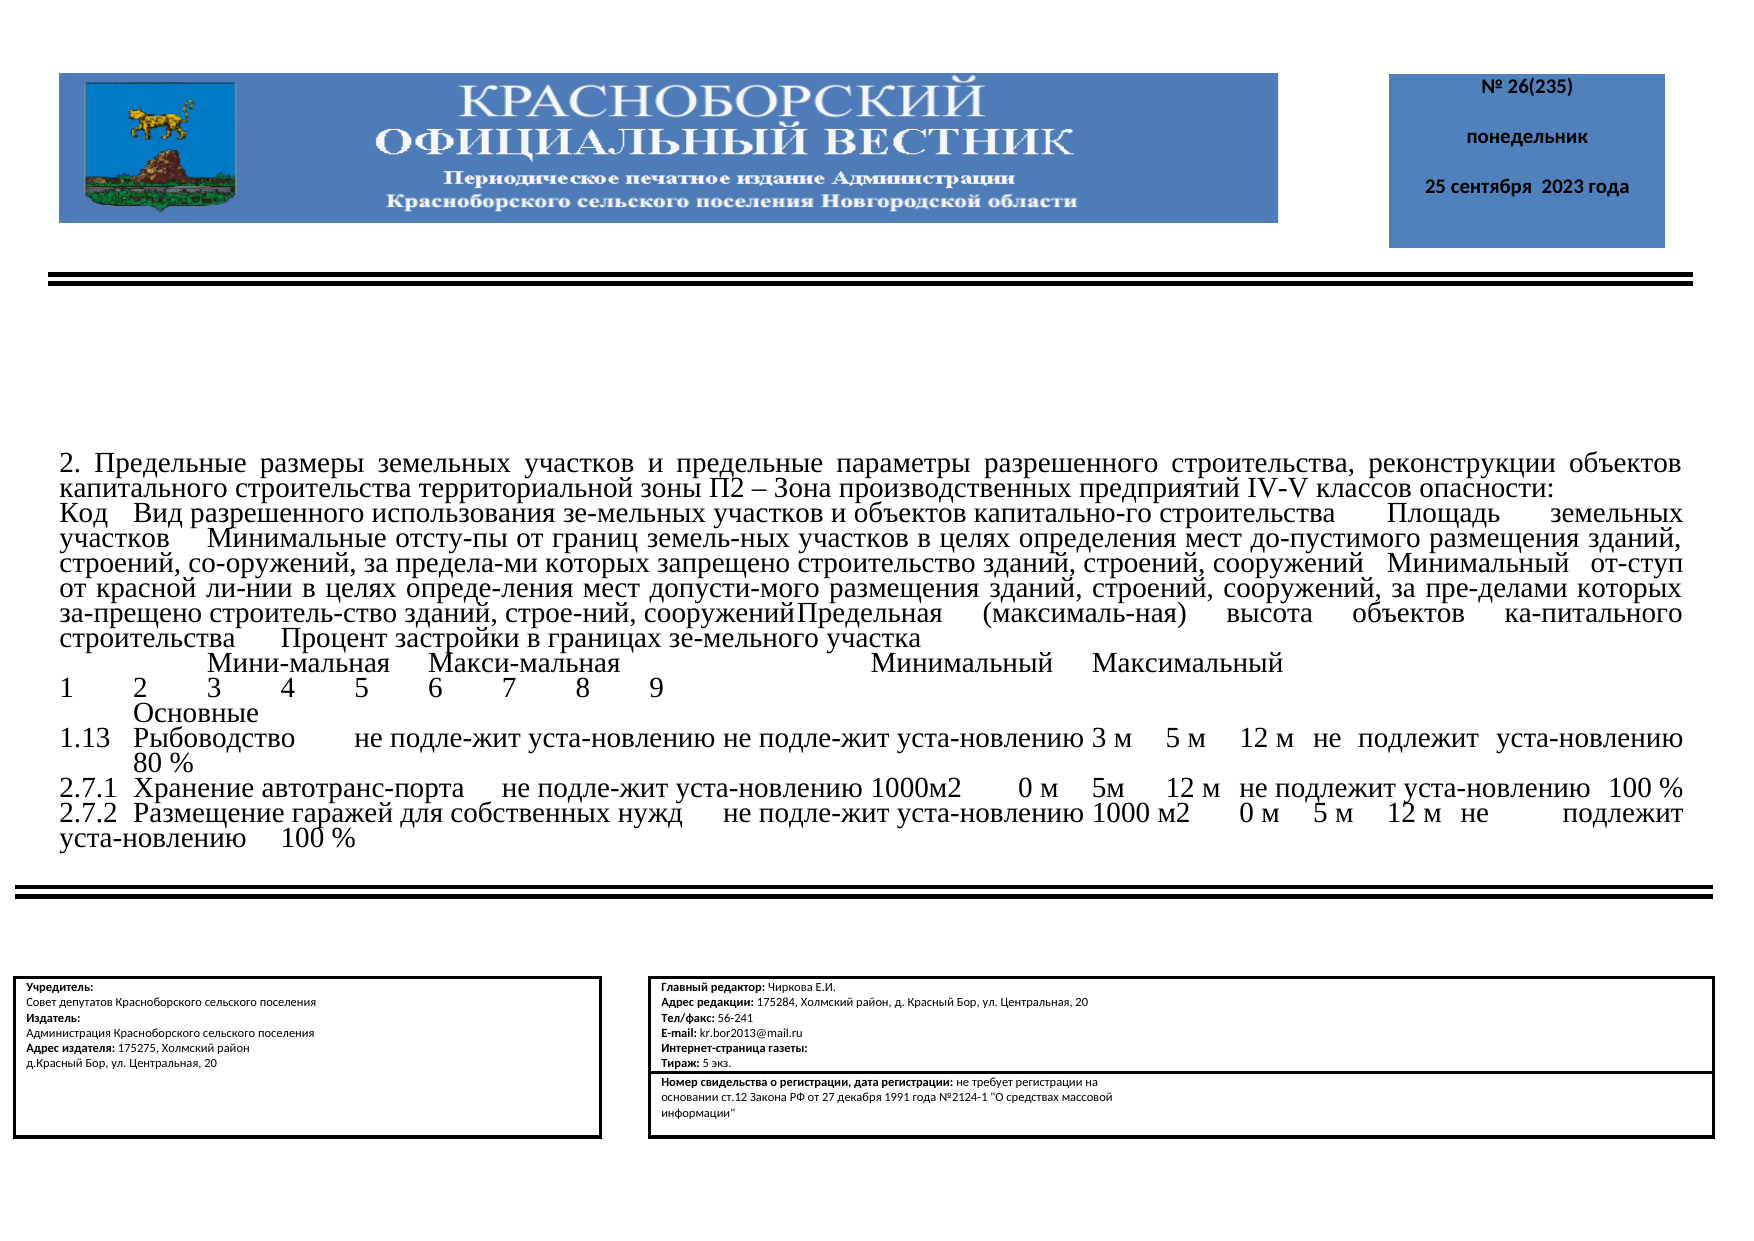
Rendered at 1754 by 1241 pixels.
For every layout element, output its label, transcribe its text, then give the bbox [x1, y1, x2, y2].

text 2.7.2 Размещение гаражей для собственных нужд не подле-жит уста-новлению 1000 м2 0 м 5 м 12 м не подлежит уста-новлению 100 % [59, 803, 1683, 853]
text Основные [59, 703, 1683, 728]
text Мини-мальная Макси-мальная Минимальный Максимальный [59, 653, 1683, 678]
text 2. Предельные размеры земельных участков и предельные параметры разрешенного строительства, реконструкции объектов капитального строительства территориальной зоны П2 – Зона производственных предприятий IV-V классов опасности: [59, 453, 1683, 503]
text 2.7.1 Хранение автотранс-порта не подле-жит уста-новлению 1000м2 0 м 5м 12 м не подлежит уста-новлению 100 % [59, 778, 1683, 803]
text 1.13 Рыбоводство не подле-жит уста-новлению не подле-жит уста-новлению 3 м 5 м 12 м не подлежит уста-новлению 80 % [59, 728, 1683, 778]
text 1 2 3 4 5 6 7 8 9 [59, 678, 1683, 703]
text Код Вид разрешенного использования зе-мельных участков и объектов капитально-го строительства Площадь земельных участков Минимальные отсту-пы от границ земель-ных участков в целях определения мест до-пустимого размещения зданий, строений, со-оружений, за предела-ми которых запрещено строительство зданий, строений, сооружений Минимальный от-ступ от красной ли-нии в целях опреде-ления мест допусти-мого размещения зданий, строений, сооружений, за пре-делами которых за-прещено строитель-ство зданий, строе-ний, сооружений Предельная (максималь-ная) высота объектов ка-питального строительства Процент застройки в границах зе-мельного участка [59, 503, 1683, 653]
